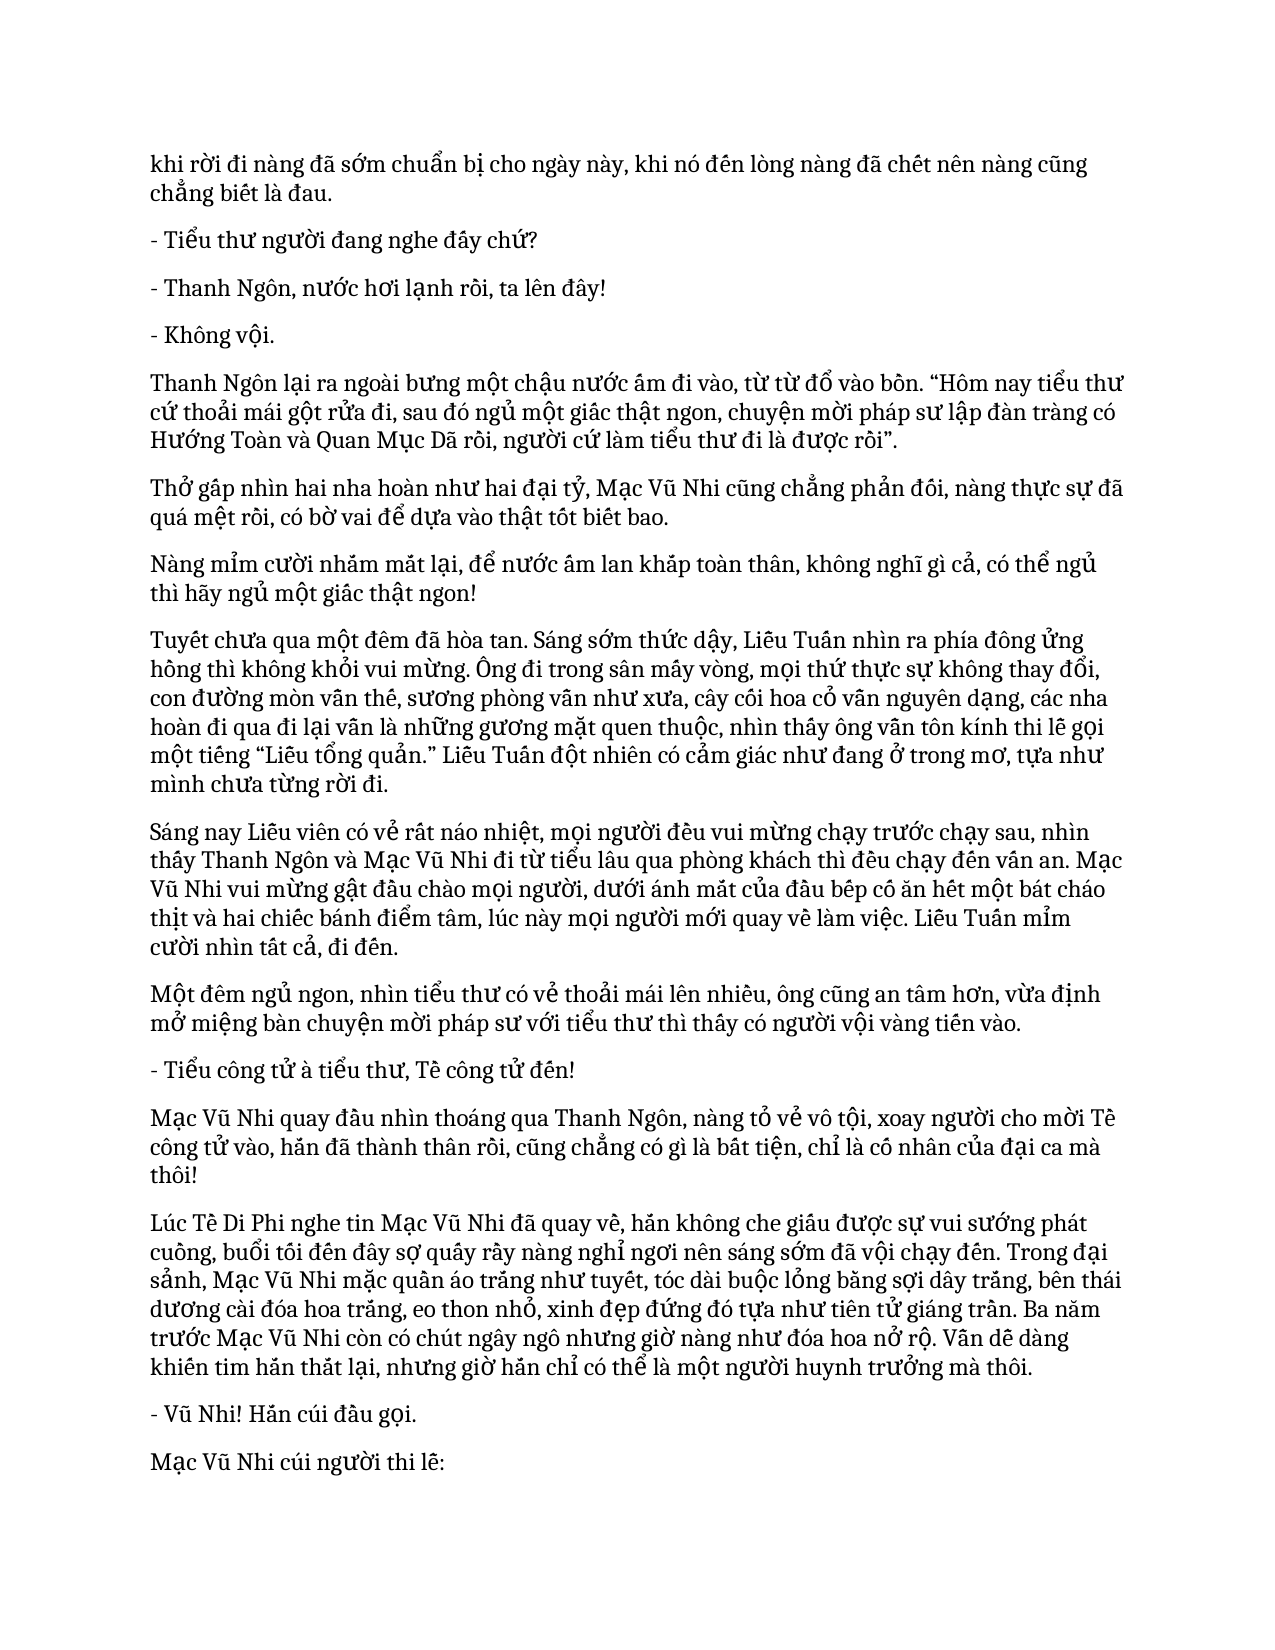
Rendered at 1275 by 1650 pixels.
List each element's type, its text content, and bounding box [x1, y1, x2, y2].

text Lúc Tề Di Phi nghe tin Mạc Vũ Nhi đã quay về, hắn không che giấu được sự vui sướng phát cuồng, buổi tối đến đây sợ quấy rầy nàng nghỉ ngơi nên sáng sớm đã vội chạy đến. Trong đại sảnh, Mạc Vũ Nhi mặc quần áo trắng như tuyết, tóc dài buộc lỏng bằng sợi dây trắng, bên thái dương cài đóa hoa trắng, eo thon nhỏ, xinh đẹp đứng đó tựa như tiên tử giáng trần. Ba năm trước Mạc Vũ Nhi còn có chút ngây ngô nhưng giờ nàng như đóa hoa nở rộ. Vẫn dễ dàng khiến tim hắn thắt lại, nhưng giờ hắn chỉ có thể là một người huynh trưởng mà thôi. [150, 1209, 1125, 1381]
text - Tiểu công tử à tiểu thư, Tề công tử đến! [150, 1056, 1125, 1085]
text - Tiểu thư người đang nghe đấy chứ? [150, 226, 1125, 255]
text - Thanh Ngôn, nước hơi lạnh rồi, ta lên đây! [150, 274, 1125, 302]
text Một đêm ngủ ngon, nhìn tiểu thư có vẻ thoải mái lên nhiều, ông cũng an tâm hơn, vừa định mở miệng bàn chuyện mời pháp sư với tiểu thư thì thấy có người vội vàng tiến vào. [150, 980, 1125, 1037]
text Mạc Vũ Nhi quay đầu nhìn thoáng qua Thanh Ngôn, nàng tỏ vẻ vô tội, xoay người cho mời Tề công tử vào, hắn đã thành thân rồi, cũng chẳng có gì là bất tiện, chỉ là cố nhân của đại ca mà thôi! [150, 1104, 1125, 1190]
text - Vũ Nhi! Hắn cúi đầu gọi. [150, 1400, 1125, 1429]
text Tuyết chưa qua một đêm đã hòa tan. Sáng sớm thức dậy, Liễu Tuấn nhìn ra phía đông ửng hồng thì không khỏi vui mừng. Ông đi trong sân mấy vòng, mọi thứ thực sự không thay đổi, con đường mòn vẫn thế, sương phòng vẫn như xưa, cây cối hoa cỏ vẫn nguyên dạng, các nha hoàn đi qua đi lại vẫn là những gương mặt quen thuộc, nhìn thấy ông vẫn tôn kính thi lễ gọi một tiếng “Liễu tổng quản.” Liễu Tuấn đột nhiên có cảm giác như đang ở trong mơ, tựa như mình chưa từng rời đi. [150, 626, 1125, 799]
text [150, 150, 1125, 207]
text Mạc Vũ Nhi cúi người thi lễ: [150, 1447, 1125, 1476]
text Sáng nay Liễu viên có vẻ rất náo nhiệt, mọi người đều vui mừng chạy trước chạy sau, nhìn thấy Thanh Ngôn và Mạc Vũ Nhi đi từ tiểu lâu qua phòng khách thì đều chạy đến vấn an. Mạc Vũ Nhi vui mừng gật đầu chào mọi người, dưới ánh mắt của đầu bếp cố ăn hết một bát cháo thịt và hai chiếc bánh điểm tâm, lúc này mọi người mới quay về làm việc. Liễu Tuấn mỉm cười nhìn tất cả, đi đến. [150, 817, 1125, 961]
text Thở gấp nhìn hai nha hoàn như hai đại tỷ, Mạc Vũ Nhi cũng chẳng phản đối, nàng thực sự đã quá mệt rồi, có bờ vai để dựa vào thật tốt biết bao. [150, 474, 1125, 531]
text Thanh Ngôn lại ra ngoài bưng một chậu nước ấm đi vào, từ từ đổ vào bồn. “Hôm nay tiểu thư cứ thoải mái gột rửa đi, sau đó ngủ một giấc thật ngon, chuyện mời pháp sư lập đàn tràng có Hướng Toàn và Quan Mục Dã rồi, người cứ làm tiểu thư đi là được rồi”. [150, 369, 1125, 455]
text - Không vội. [150, 321, 1125, 350]
text Nàng mỉm cười nhắm mắt lại, để nước ấm lan khắp toàn thân, không nghĩ gì cả, có thể ngủ thì hãy ngủ một giấc thật ngon! [150, 550, 1125, 607]
